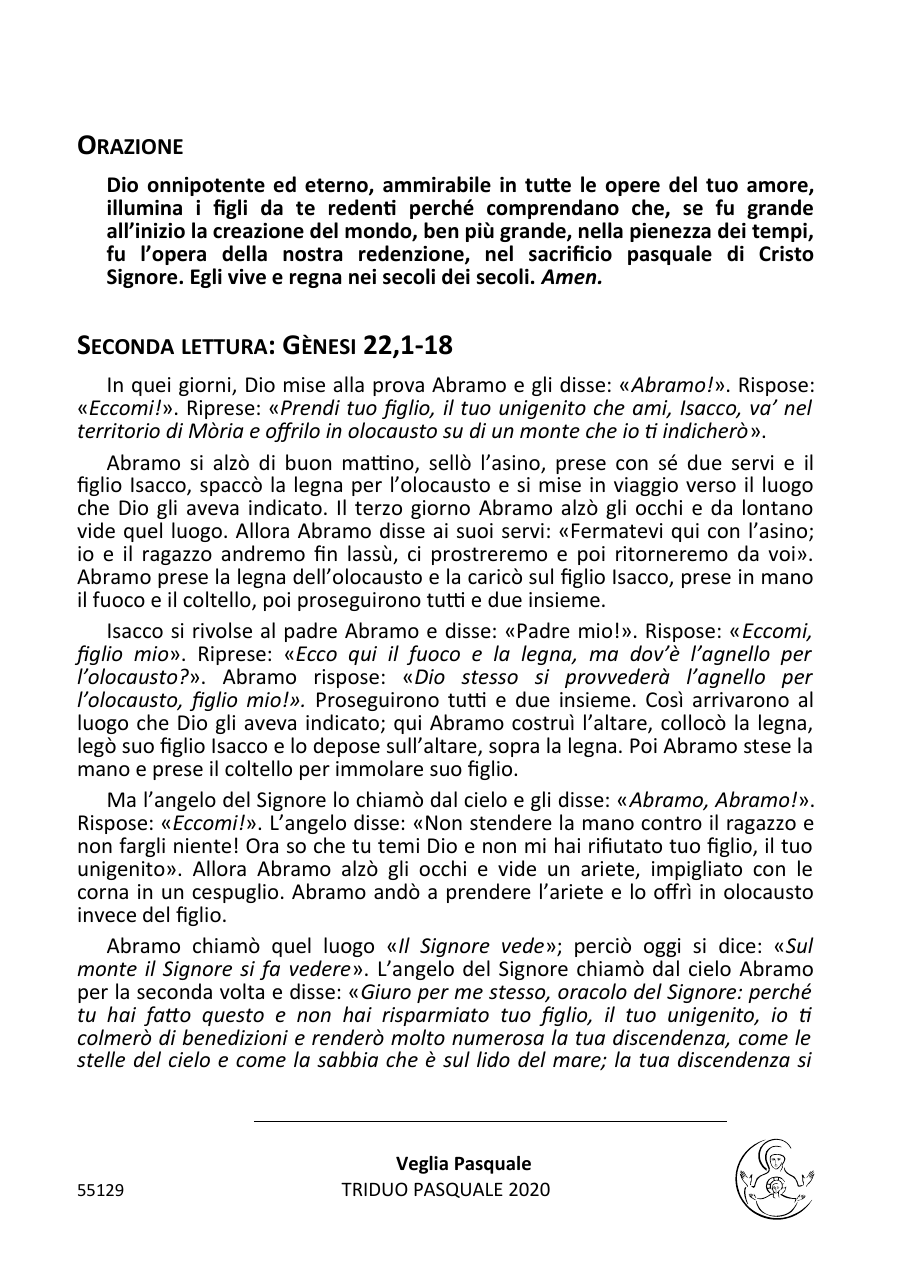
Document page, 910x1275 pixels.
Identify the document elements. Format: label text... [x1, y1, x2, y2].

subtitle Seconda lettura: Gènesi 22,1-18 [77, 326, 815, 362]
text In quei giorni, Dio mise alla prova Abramo e gli disse: «Abramo!». Rispose: «Eccomi!». Riprese: «Prendi tuo figlio, il tuo unigenito che ami, Isacco, va’ nel territorio di Mòria e offrilo in olocausto su di un monte che io ti indicherò». [77, 374, 815, 443]
text Isacco si rivolse al padre Abramo e disse: «Padre mio!». Rispose: «Eccomi, figlio mio». Riprese: «Ecco qui il fuoco e la legna, ma dov’è l’agnello per l’olocausto?». Abramo rispose: «Dio stesso si provvederà l’agnello per l’olocausto, figlio mio!». Proseguirono tutti e due insieme. Così arrivarono al luogo che Dio gli aveva indicato; qui Abramo costruì l’altare, collocò la legna, legò suo figlio Isacco e lo depose sull’altare, sopra la legna. Poi Abramo stese la mano e prese il coltello per immolare suo figlio. [77, 620, 815, 781]
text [77, 935, 815, 1072]
text Abramo si alzò di buon mattino, sellò l’asino, prese con sé due servi e il figlio Isacco, spaccò la legna per l’olocausto e si mise in viaggio verso il luogo che Dio gli aveva indicato. Il terzo giorno Abramo alzò gli occhi e da lontano vide quel luogo. Allora Abramo disse ai suoi servi: «Fermatevi qui con l’asino; io e il ragazzo andremo fin lassù, ci prostreremo e poi ritorneremo da voi». Abramo prese la legna dell’olocausto e la caricò sul figlio Isacco, prese in mano il fuoco e il coltello, poi proseguirono tutti e due insieme. [77, 452, 815, 612]
text Ma l’angelo del Signore lo chiamò dal cielo e gli disse: «Abramo, Abramo!». Rispose: «Eccomi!». L’angelo disse: «Non stendere la mano contro il ragazzo e non fargli niente! Ora so che tu temi Dio e non mi hai rifiutato tuo figlio, il tuo unigenito». Allora Abramo alzò gli occhi e vide un ariete, impigliato con le corna in un cespuglio. Abramo andò a prendere l’ariete e lo offrì in olocausto invece del figlio. [77, 789, 815, 927]
text Dio onnipotente ed eterno, ammirabile in tutte le opere del tuo amore, illumina i figli da te redenti perché comprendano che, se fu grande all’inizio la creazione del mondo, ben più grande, nella pienezza dei tempi, fu l’opera della nostra redenzione, nel sacrificio pasquale di Cristo Signore. Egli vive e regna nei secoli dei secoli. Amen. [106, 174, 815, 289]
subtitle Orazione [77, 126, 815, 162]
